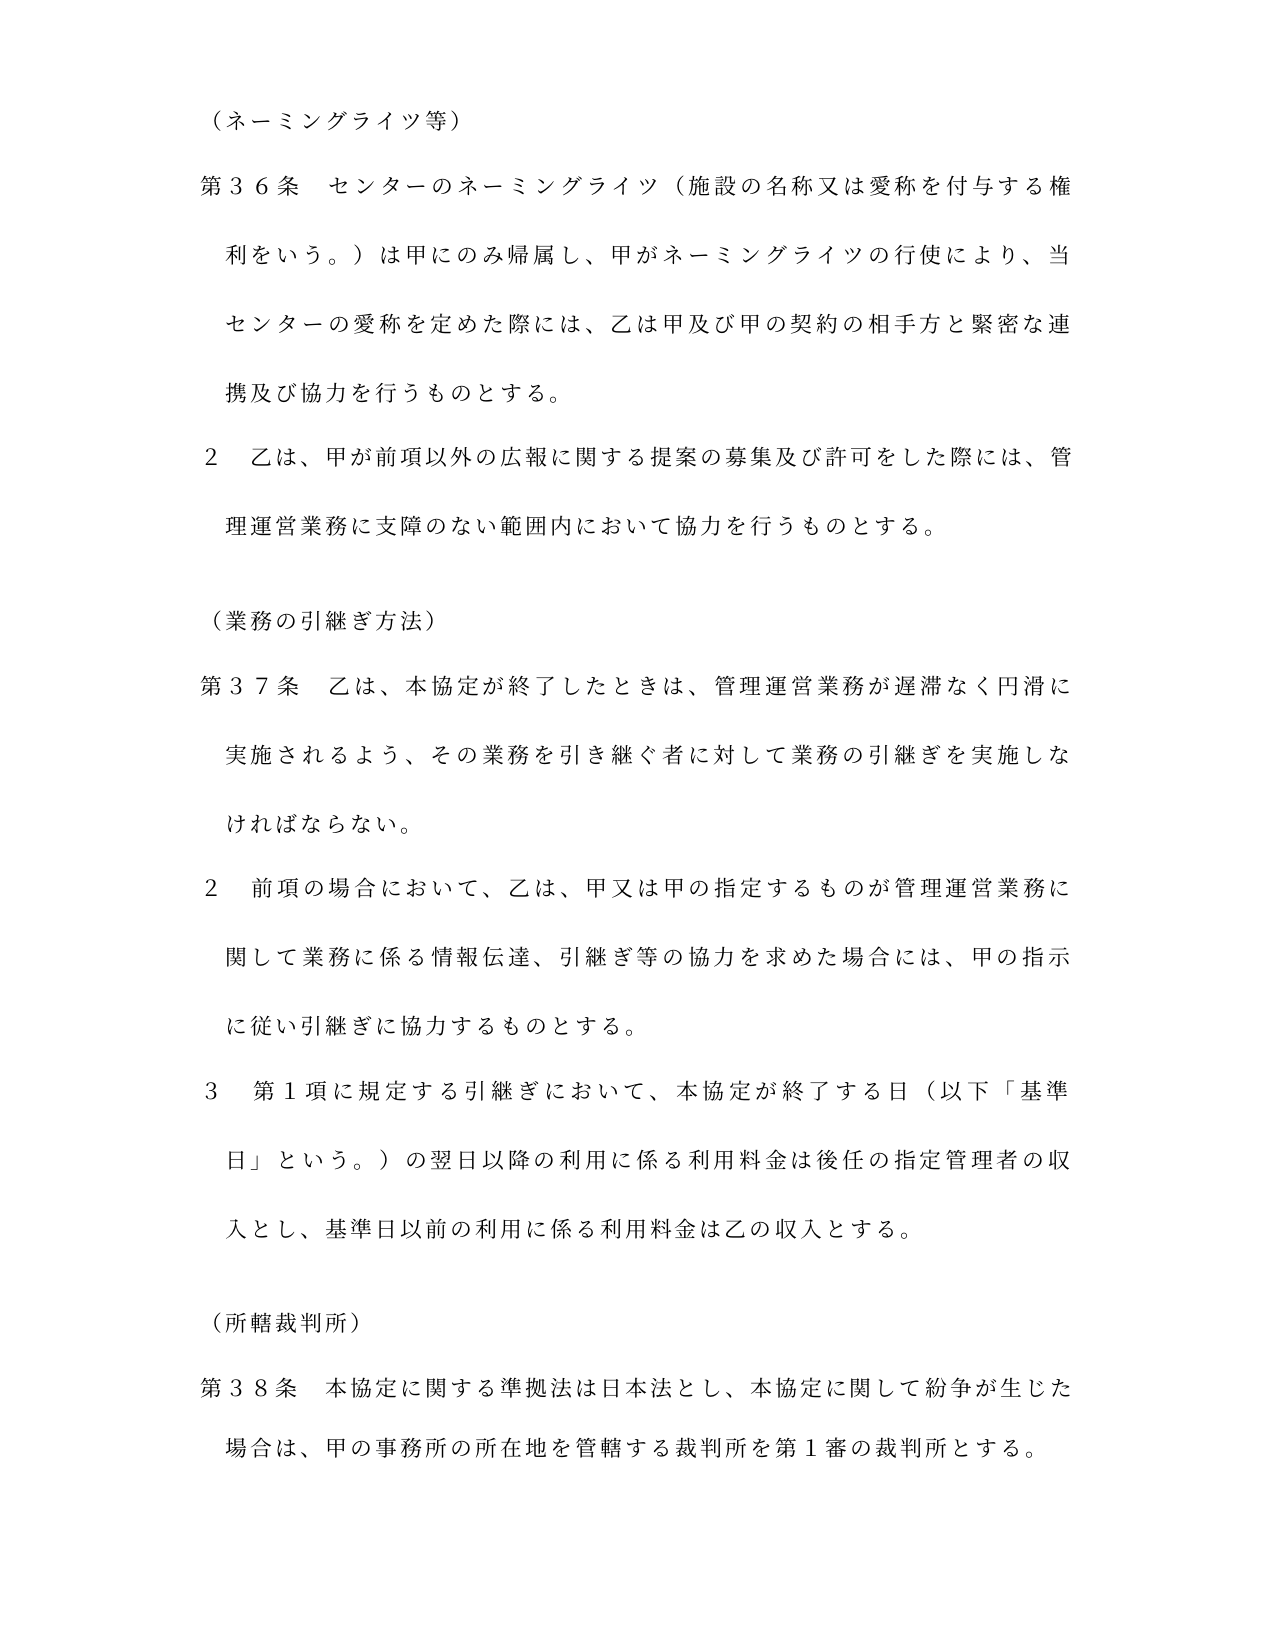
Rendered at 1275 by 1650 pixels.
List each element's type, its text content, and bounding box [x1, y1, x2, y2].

text 第３７条 乙は、本協定が終了したときは、管理運営業務が遅滞なく円滑に実施されるよう、その業務を引き継ぐ者に対して業務の引継ぎを実施しなければならない。 [200, 654, 1074, 852]
text （ネーミングライツ等） [200, 90, 1074, 150]
text ３ 第１項に規定する引継ぎにおいて、本協定が終了する日（以下「基準日」という。）の翌日以降の利用に係る利用料金は後任の指定管理者の収入とし、基準日以前の利用に係る利用料金は乙の収入とする。 [200, 1060, 1074, 1258]
text （業務の引継ぎ方法） [200, 590, 1074, 650]
text （所轄裁判所） [200, 1292, 1074, 1352]
text ２ 前項の場合において、乙は、甲又は甲の指定するものが管理運営業務に関して業務に係る情報伝達、引継ぎ等の協力を求めた場合には、甲の指示に従い引継ぎに協力するものとする。 [200, 857, 1074, 1055]
text 第３６条 センターのネーミングライツ（施設の名称又は愛称を付与する権利をいう。）は甲にのみ帰属し、甲がネーミングライツの行使により、当センターの愛称を定めた際には、乙は甲及び甲の契約の相手方と緊密な連携及び協力を行うものとする。 [200, 155, 1074, 422]
text ２ 乙は、甲が前項以外の広報に関する提案の募集及び許可をした際には、管理運営業務に支障のない範囲内において協力を行うものとする。 [200, 426, 1075, 555]
text 第３８条 本協定に関する準拠法は日本法とし、本協定に関して紛争が生じた場合は、甲の事務所の所在地を管轄する裁判所を第１審の裁判所とする。 [200, 1357, 1075, 1477]
